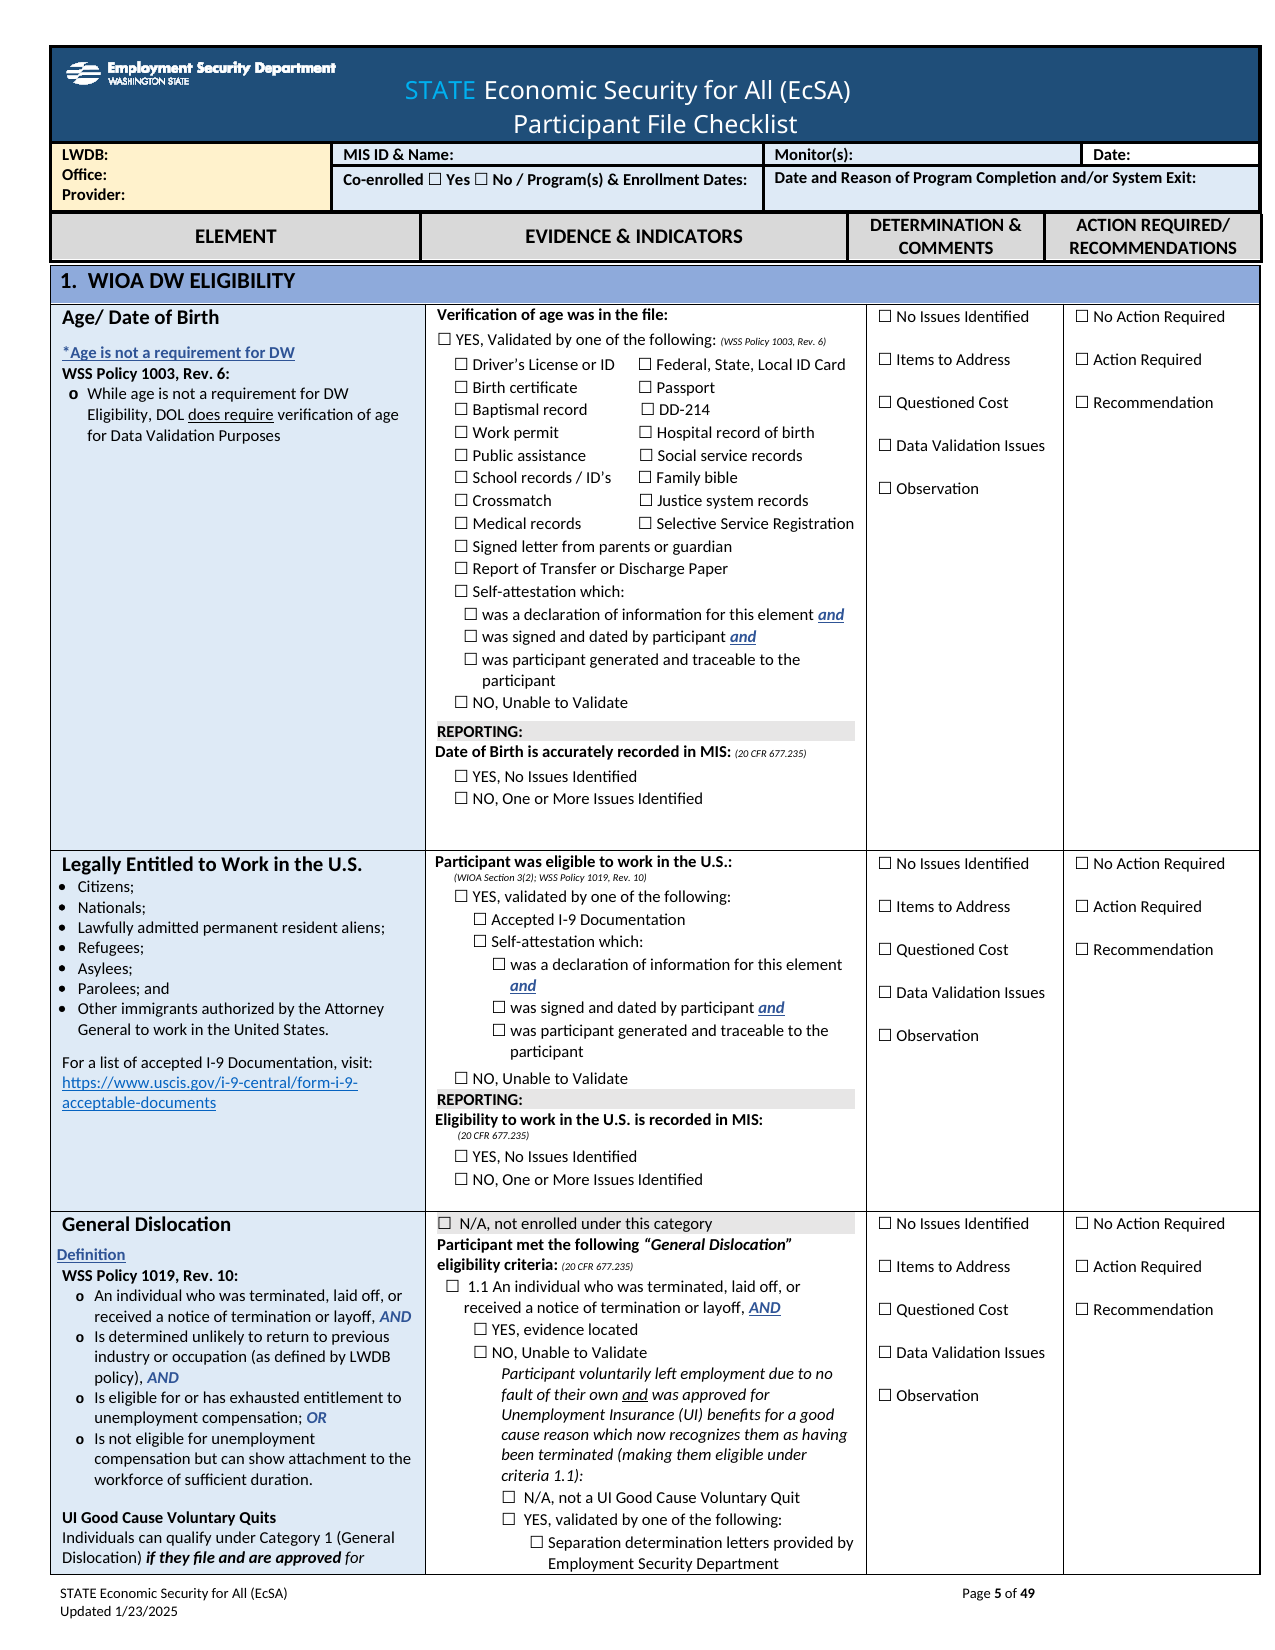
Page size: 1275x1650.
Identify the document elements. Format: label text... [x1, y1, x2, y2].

table_header WIOA DW ELIGIBILITY [51, 266, 1259, 303]
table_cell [426, 1212, 866, 1574]
table_cell Verification of age was in the file: YES, Validated by one of the following: (WSS Policy 1003, Rev. 6) Driver’s License or ID Federal, State, Local ID Card Birth certificate Passport Baptismal record DD-214 Work permit Hospital record of birth Public assistance Social service records School records / ID’s Family bible Crossmatch Justice system records Medical records Selective Service Registration Signed letter from parents or guardian Report of Transfer or Discharge Paper Self-attestation which: was a declaration of information for this element and was signed and dated by participant and was participant generated and traceable to the participant NO, Unable to Validate Reporting: Date of Birth is accurately recorded in MIS: (20 CFR 677.235) YES, No Issues Identified NO, One or More Issues Identified [426, 305, 866, 850]
table_cell No Action Required Action Required Recommendation [1064, 851, 1259, 1211]
table_cell Legally Entitled to Work in the U.S. Citizens; Nationals; Lawfully admitted permanent resident aliens; Refugees; Asylees; Parolees; and Other immigrants authorized by the Attorney General to work in the United States. For a list of accepted I-9 Documentation, visit: https://www.uscis.gov/i-9-central/form-i-9-acceptable-documents [51, 851, 425, 1211]
table_cell Participant was eligible to work in the U.S.: (WIOA Section 3(2); WSS Policy 1019, Rev. 10) YES, validated by one of the following: Accepted I-9 Documentation Self-attestation which: was a declaration of information for this element and was signed and dated by participant and was participant generated and traceable to the participant NO, Unable to Validate Reporting: Eligibility to work in the U.S. is recorded in MIS: (20 CFR 677.235) YES, No Issues Identified NO, One or More Issues Identified [426, 851, 866, 1211]
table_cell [1064, 305, 1259, 850]
table_cell Age/ Date of Birth *Age is not a requirement for DW WSS Policy 1003, Rev. 6: While age is not a requirement for DW Eligibility, DOL does require verification of age for Data Validation Purposes [51, 305, 425, 850]
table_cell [867, 1212, 1063, 1574]
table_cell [1064, 1212, 1259, 1574]
picture [61, 48, 337, 100]
table_cell No Issues Identified Items to Address Questioned Cost Data Validation Issues Observation [867, 851, 1063, 1211]
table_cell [867, 305, 1063, 850]
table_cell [51, 1212, 425, 1574]
